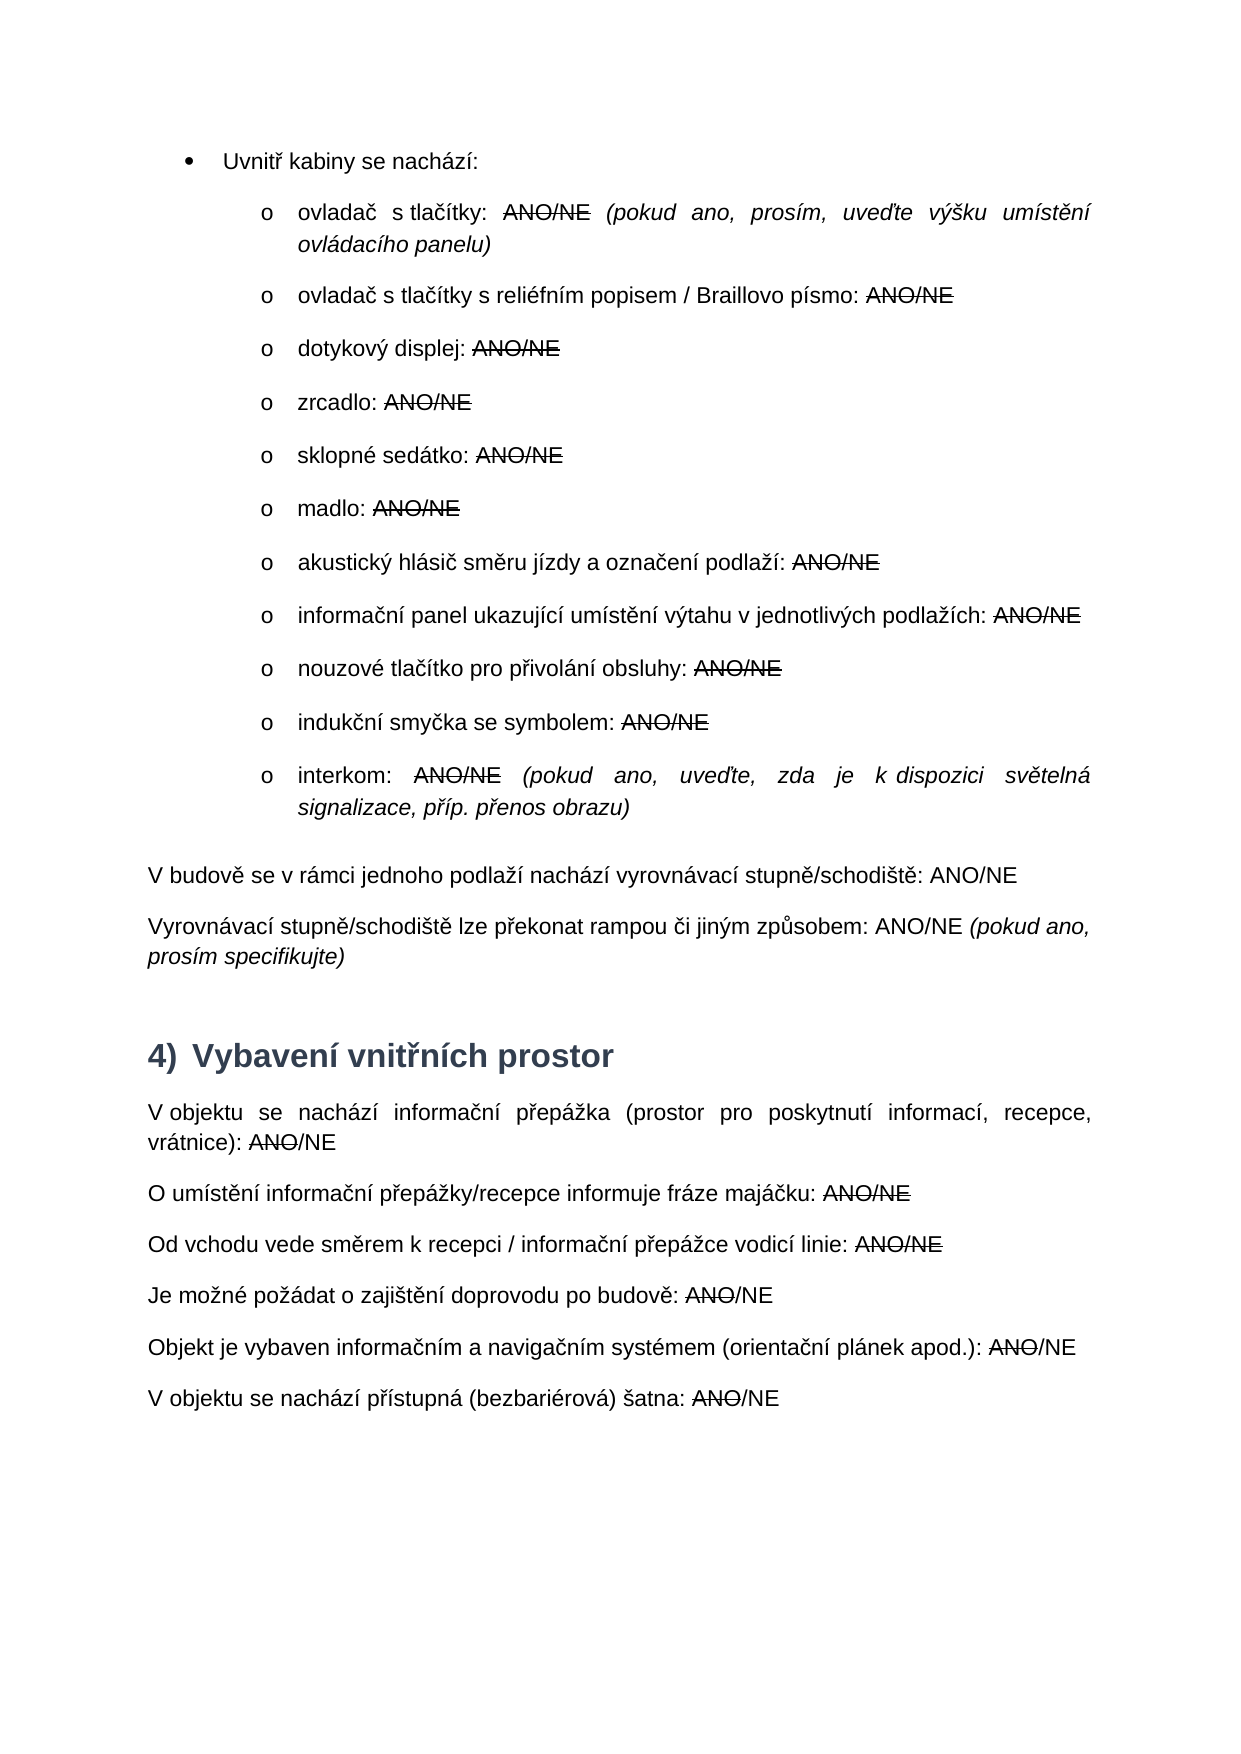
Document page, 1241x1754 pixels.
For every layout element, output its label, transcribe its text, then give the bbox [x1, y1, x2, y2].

list Uvnitř kabiny se nachází: [185, 148, 1093, 174]
list informační panel ukazující umístění výtahu v jednotlivých podlažích: ANO/NE [260, 602, 1093, 630]
list madlo: ANO/NE [260, 495, 1093, 523]
text Objekt je vybaven informačním a navigačním systémem (orientační plánek apod.): ANO/NE [148, 1333, 1093, 1360]
text V objektu se nachází informační přepážka (prostor pro poskytnutí informací, recepce, vrátnice): ANO/NE [148, 1099, 1093, 1156]
list zrcadlo: ANO/NE [260, 388, 1093, 417]
text V budově se v rámci jednoho podlaží nachází vyrovnávací stupně/schodiště: ANO/NE [148, 862, 1093, 888]
text V objektu se nachází přístupná (bezbariérová) šatna: ANO/NE [148, 1384, 1093, 1411]
list ovladač s tlačítky: ANO/NE (pokud ano, prosím, uveďte výšku umístění ovládacího panelu) [260, 199, 1093, 257]
text Je možné požádat o zajištění doprovodu po budově: ANO/NE [148, 1282, 1093, 1309]
list indukční smyčka se symbolem: ANO/NE [260, 708, 1093, 737]
list ovladač s tlačítky s reliéfním popisem / Braillovo písmo: ANO/NE [260, 282, 1093, 310]
text Vyrovnávací stupně/schodiště lze překonat rampou či jiným způsobem: ANO/NE (pokud ano, prosím specifikujte) [148, 913, 1093, 969]
list dotykový displej: ANO/NE [260, 335, 1093, 363]
list akustický hlásič směru jízdy a označení podlaží: ANO/NE [260, 548, 1093, 577]
subtitle Vybavení vnitřních prostor [148, 1036, 1093, 1074]
list interkom: ANO/NE (pokud ano, uveďte, zda je k dispozici světelná signalizace, příp. přenos obrazu) [260, 762, 1093, 820]
list nouzové tlačítko pro přivolání obsluhy: ANO/NE [260, 655, 1093, 683]
text O umístění informační přepážky/recepce informuje fráze majáčku: ANO/NE [148, 1180, 1093, 1207]
text Od vchodu vede směrem k recepci / informační přepážce vodicí linie: ANO/NE [148, 1231, 1093, 1258]
list sklopné sedátko: ANO/NE [260, 442, 1093, 470]
